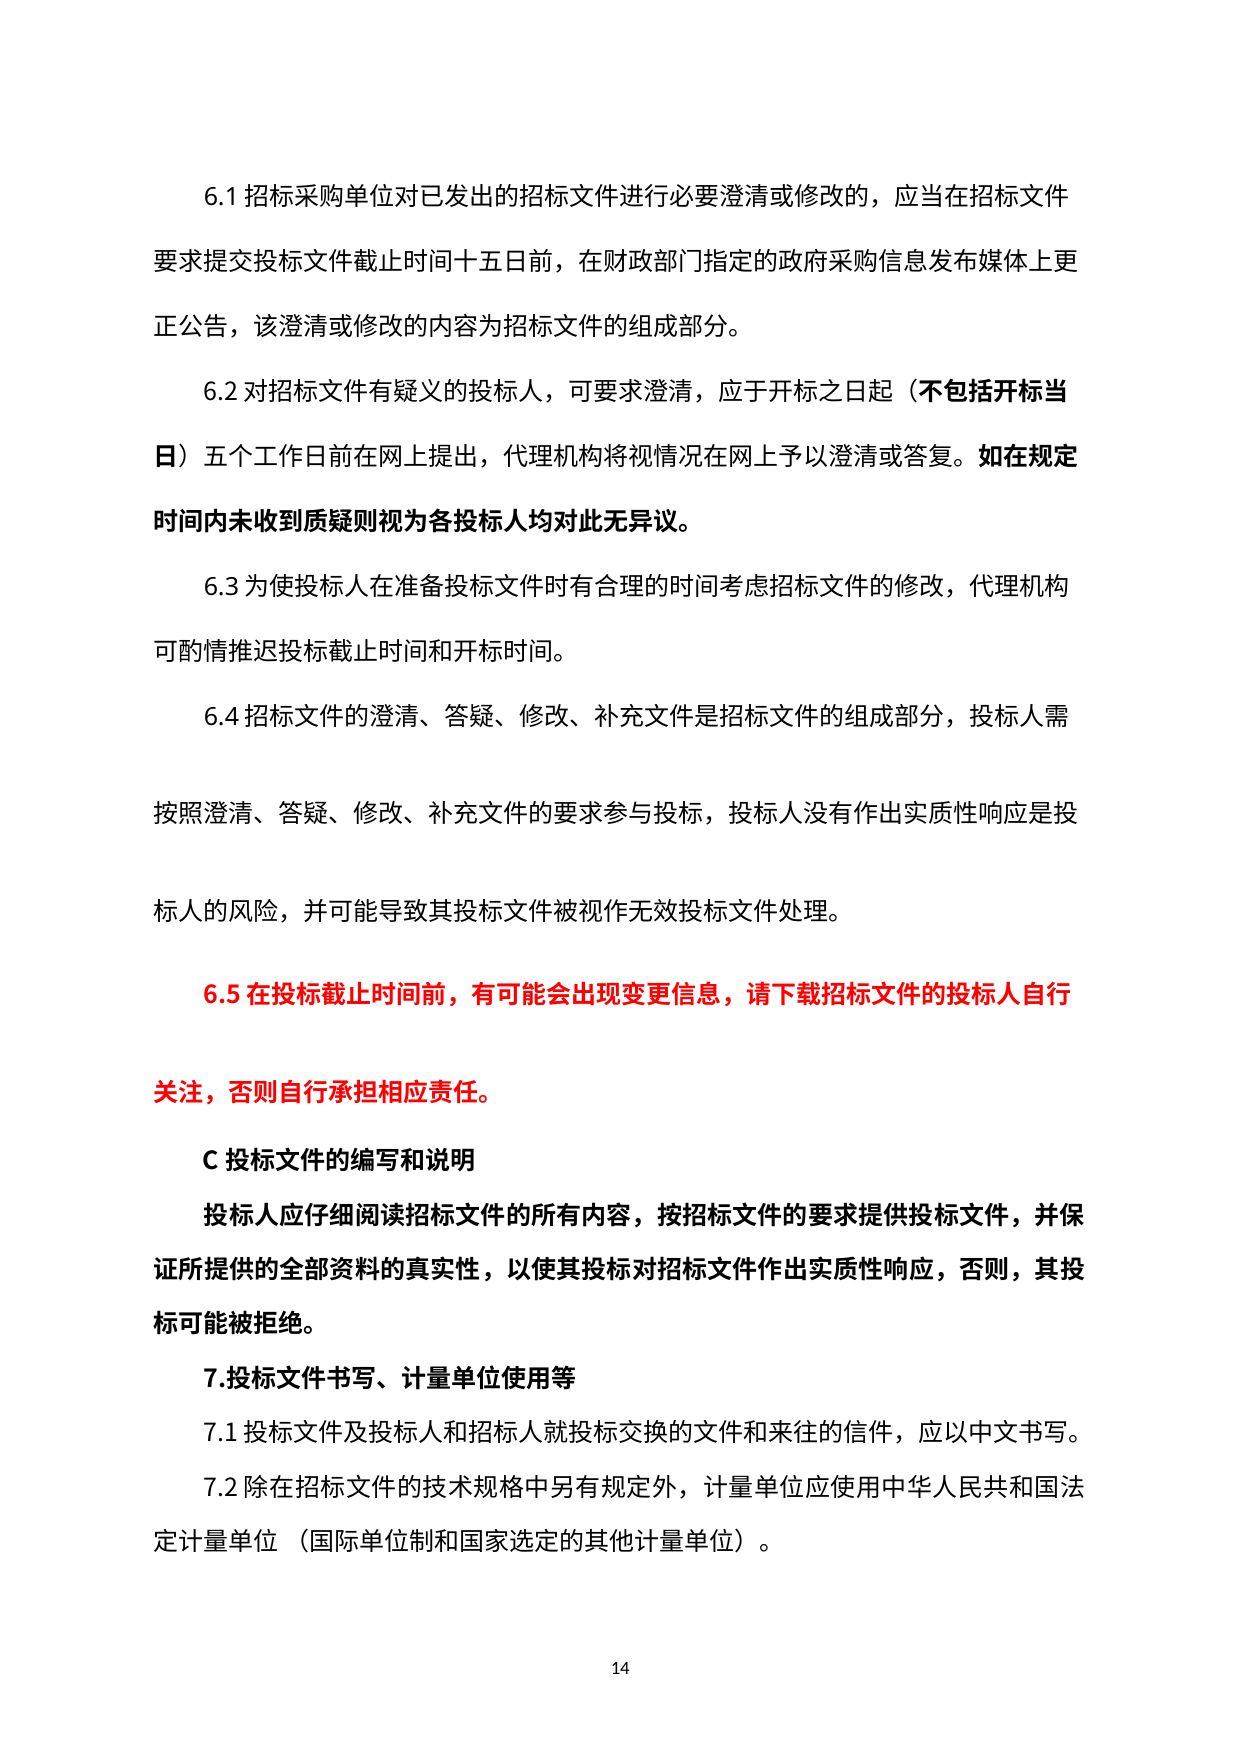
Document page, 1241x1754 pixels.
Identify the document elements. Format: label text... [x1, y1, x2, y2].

text 7.1投标文件及投标人和招标人就投标交换的文件和来往的信件，应以中文书写。 [153, 1413, 1087, 1449]
text 6.1招标采购单位对已发出的招标文件进行必要澄清或修改的，应当在招标文件要求提交投标文件截止时间十五日前，在财政部门指定的政府采购信息发布媒体上更正公告，该澄清或修改的内容为招标文件的组成部分。 [153, 162, 1087, 357]
text 6.2对招标文件有疑义的投标人，可要求澄清，应于开标之日起（不包括开标当日）五个工作日前在网上提出，代理机构将视情况在网上予以澄清或答复。如在规定时间内未收到质疑则视为各投标人均对此无异议。 [153, 357, 1087, 552]
text 6.5在投标截止时间前，有可能会出现变更信息，请下载招标文件的投标人自行关注，否则自行承担相应责任。 [153, 960, 1087, 1123]
text C 投标文件的编写和说明 [153, 1141, 1087, 1177]
text 7.投标文件书写、计量单位使用等 [153, 1358, 1087, 1394]
text 7.2除在招标文件的技术规格中另有规定外，计量单位应使用中华人民共和国法定计量单位 （国际单位制和国家选定的其他计量单位）。 [153, 1467, 1087, 1558]
text 6.4招标文件的澄清、答疑、修改、补充文件是招标文件的组成部分，投标人需按照澄清、答疑、修改、补充文件的要求参与投标，投标人没有作出实质性响应是投标人的风险，并可能导致其投标文件被视作无效投标文件处理。 [153, 682, 1087, 942]
text 投标人应仔细阅读招标文件的所有内容，按招标文件的要求提供投标文件，并保证所提供的全部资料的真实性，以使其投标对招标文件作出实质性响应，否则，其投标可能被拒绝。 [153, 1195, 1087, 1340]
text 6.3为使投标人在准备投标文件时有合理的时间考虑招标文件的修改，代理机构可酌情推迟投标截止时间和开标时间。 [153, 552, 1087, 682]
